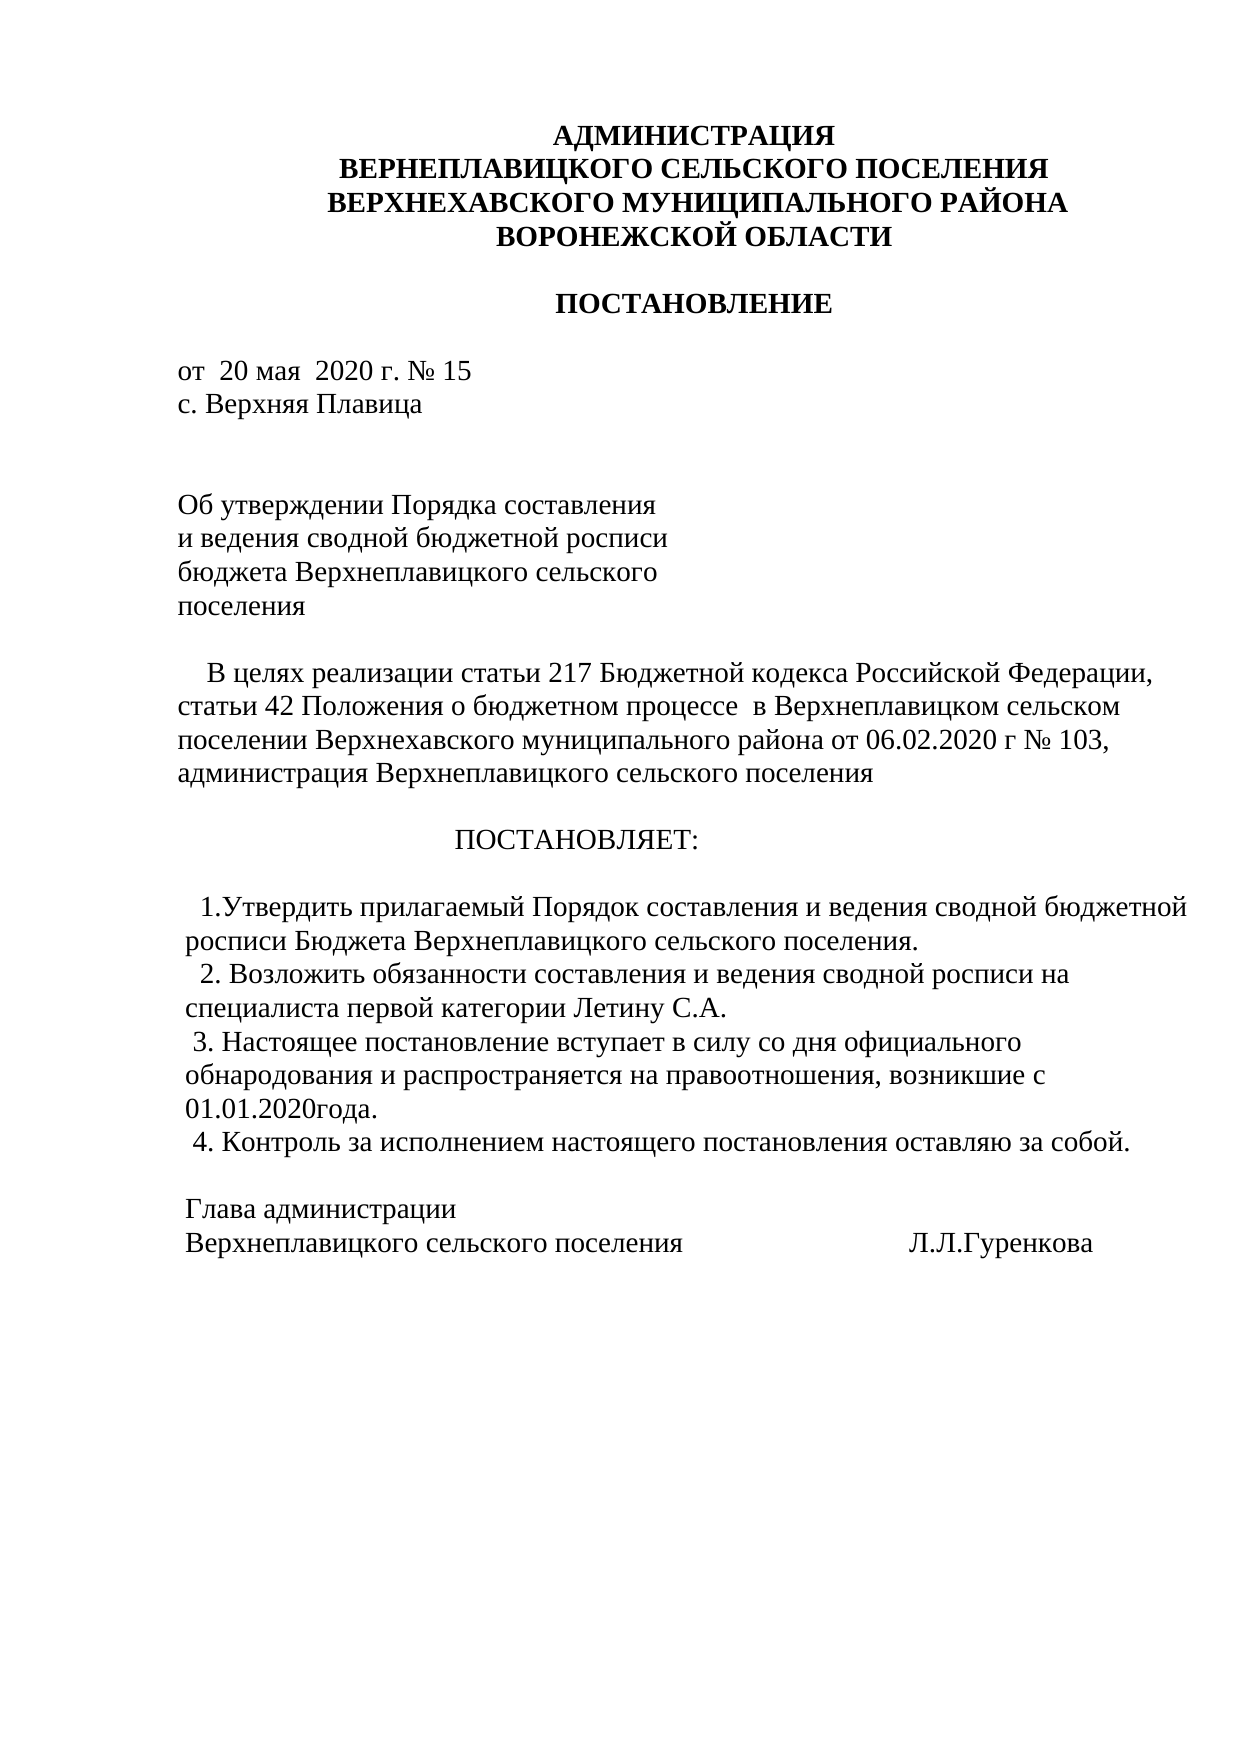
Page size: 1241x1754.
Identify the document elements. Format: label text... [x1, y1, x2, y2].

text ВОРОНЕЖСКОЙ ОБЛАСТИ [177, 219, 1211, 252]
text с. Верхняя Плавица [177, 386, 1211, 420]
text 1.Утвердить прилагаемый Порядок составления и ведения сводной бюджетной росписи Бюджета Верхнеплавицкого сельского поселения. [185, 889, 1211, 957]
text 4. Контроль за исполнением настоящего постановления оставляю за собой. [185, 1124, 1211, 1158]
text Об утверждении Порядка составления [177, 487, 1211, 521]
text 2. Возложить обязанности составления и ведения сводной росписи на специалиста первой категории Летину С.А. [185, 957, 1211, 1024]
text и ведения сводной бюджетной росписи [177, 521, 1211, 554]
text 3. Настоящее постановление вступает в силу со дня официального обнародования и распространяется на правоотношения, возникшие с 01.01.2020года. [185, 1024, 1211, 1124]
text поселения [177, 588, 1211, 621]
text ПОСТАНОВЛЯЕТ: [177, 822, 1211, 856]
text ВЕРХНЕХАВСКОГО МУНИЦИПАЛЬНОГО РАЙОНА [177, 185, 1211, 219]
text бюджета Верхнеплавицкого сельского [177, 554, 1211, 588]
text ВЕРНЕПЛАВИЦКОГО СЕЛЬСКОГО ПОСЕЛЕНИЯ [177, 152, 1211, 185]
text от 20 мая 2020 г. № 15 [177, 353, 1211, 386]
text В целях реализации статьи 217 Бюджетной кодекса Российской Федерации, статьи 42 Положения о бюджетном процессе в Верхнеплавицком сельском поселении Верхнехавского муниципального района от 06.02.2020 г № 103, администрация Верхнеплавицкого сельского поселения [177, 655, 1211, 789]
text Верхнеплавицкого сельского поселения Л.Л.Гуренкова [185, 1225, 1211, 1258]
text Глава администрации [185, 1191, 1211, 1225]
text АДМИНИСТРАЦИЯ [177, 118, 1211, 152]
text ПОСТАНОВЛЕНИЕ [177, 286, 1211, 319]
